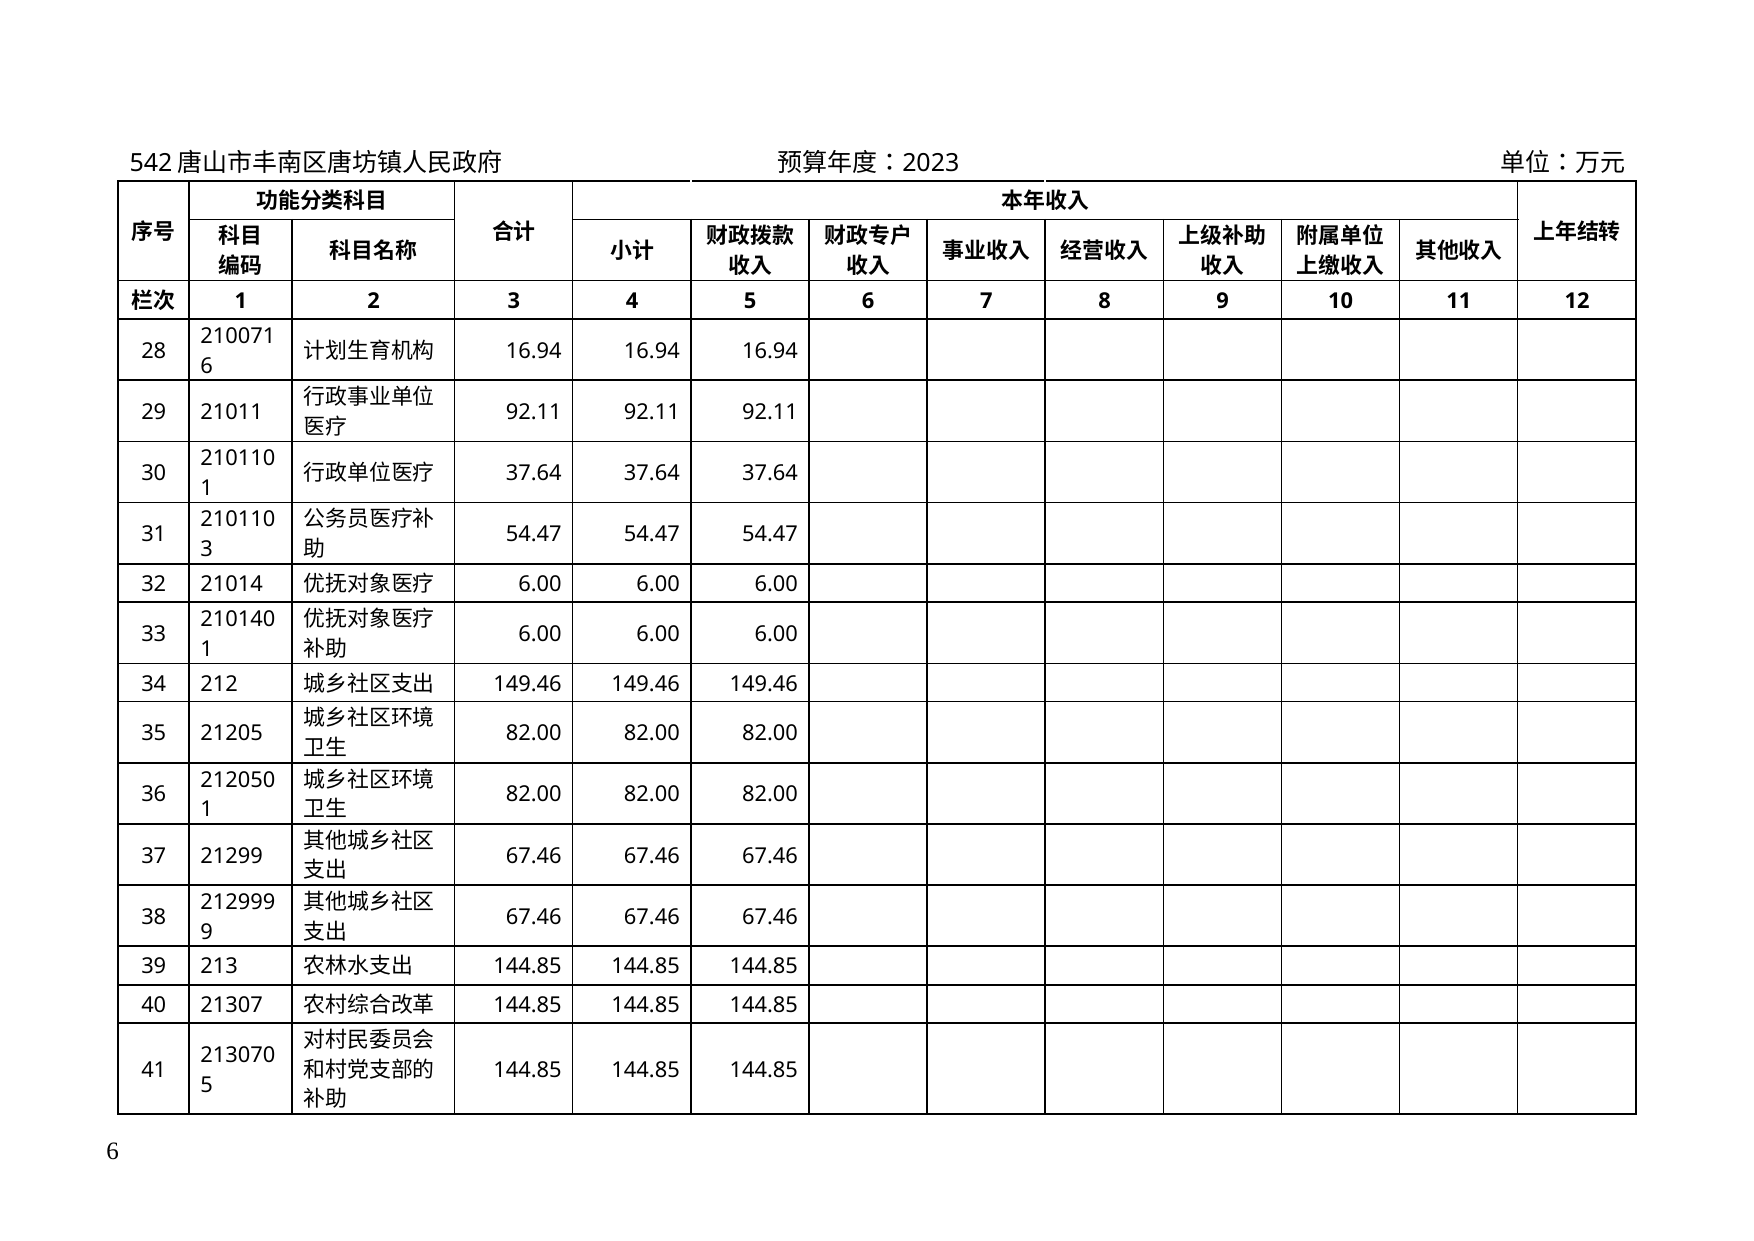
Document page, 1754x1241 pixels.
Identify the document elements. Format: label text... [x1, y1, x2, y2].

table_cell [1046, 503, 1163, 563]
table_cell [1518, 702, 1635, 762]
table_cell [1046, 320, 1163, 379]
table_cell [928, 1024, 1044, 1113]
table_cell 67.46 [692, 825, 808, 884]
table_cell [1046, 702, 1163, 762]
table_cell [928, 442, 1044, 502]
table_cell [1046, 986, 1163, 1022]
table_cell [1400, 664, 1517, 701]
table_cell 附属单位上缴收入 [1282, 220, 1399, 280]
table_cell [1046, 1024, 1163, 1113]
table_cell [810, 886, 926, 945]
table_cell 科目 编码 [190, 220, 291, 280]
table_cell 82.00 [573, 702, 690, 762]
table_cell [1282, 1024, 1399, 1113]
table_cell 其他收入 [1400, 220, 1517, 280]
table_cell 82.00 [573, 764, 690, 823]
table_cell 其他城乡社区支出 [293, 886, 454, 945]
table_cell 本年收入 [573, 182, 1517, 219]
table_cell [1046, 886, 1163, 945]
table_cell [810, 764, 926, 823]
table_cell 上年结转 [1518, 182, 1635, 280]
table_cell 21205 [190, 702, 291, 762]
table_cell 21014 [190, 565, 291, 601]
table_cell [1400, 503, 1517, 563]
table_cell 21299 [190, 825, 291, 884]
table_cell [1400, 381, 1517, 441]
table_cell [1518, 986, 1635, 1022]
table_cell 37.64 [692, 442, 808, 502]
table_cell 144.85 [692, 986, 808, 1022]
table_cell 10 [1282, 281, 1399, 318]
table_cell [1400, 320, 1517, 379]
table_cell 144.85 [573, 986, 690, 1022]
table_cell [1282, 503, 1399, 563]
table_cell [928, 664, 1044, 701]
table_cell [1046, 603, 1163, 662]
table_cell 37.64 [573, 442, 690, 502]
table_cell 82.00 [455, 764, 572, 823]
table_cell 功能分类科目 [190, 182, 454, 219]
table_cell 2100716 [190, 320, 291, 379]
table_cell [810, 664, 926, 701]
table_cell [1164, 947, 1281, 984]
table_cell [1400, 442, 1517, 502]
table_cell [1518, 947, 1635, 984]
table_cell [1164, 1024, 1281, 1113]
table_cell 213 [190, 947, 291, 984]
table_cell [1164, 603, 1281, 662]
table_cell 6.00 [692, 603, 808, 662]
table_header 542唐山市丰南区唐坊镇人民政府 [119, 143, 690, 180]
table_cell 行政单位医疗 [293, 442, 454, 502]
table_cell [1400, 1024, 1517, 1113]
table_cell 40 [119, 986, 188, 1022]
table_cell 2101101 [190, 442, 291, 502]
table_cell [1282, 320, 1399, 379]
table_cell [1164, 702, 1281, 762]
table_cell [1400, 886, 1517, 945]
table_cell 16.94 [692, 320, 808, 379]
table_cell 16.94 [573, 320, 690, 379]
table_cell 144.85 [692, 947, 808, 984]
table_cell [1400, 947, 1517, 984]
table_cell [810, 603, 926, 662]
table_cell 6.00 [455, 565, 572, 601]
table_cell [810, 442, 926, 502]
table_cell [1518, 603, 1635, 662]
table_cell 67.46 [573, 886, 690, 945]
table_cell 科目名称 [293, 220, 454, 280]
table_cell [1164, 503, 1281, 563]
table_cell 149.46 [573, 664, 690, 701]
table_cell [1518, 1024, 1635, 1113]
table_cell [1282, 764, 1399, 823]
table_cell [928, 381, 1044, 441]
table_cell 39 [119, 947, 188, 984]
table_cell 149.46 [455, 664, 572, 701]
table_cell [1282, 825, 1399, 884]
table_cell 3 [455, 281, 572, 318]
table_cell 城乡社区支出 [293, 664, 454, 701]
table_cell [1164, 565, 1281, 601]
table_cell 财政专户 收入 [810, 220, 926, 280]
table_cell 144.85 [455, 947, 572, 984]
table_cell 5 [692, 281, 808, 318]
table_cell 38 [119, 886, 188, 945]
table_cell 67.46 [455, 825, 572, 884]
table_cell 财政拨款 收入 [692, 220, 808, 280]
table_cell 2 [293, 281, 454, 318]
table_cell [1164, 320, 1281, 379]
table_cell 2101103 [190, 503, 291, 563]
table_cell 33 [119, 603, 188, 662]
table_cell 8 [1046, 281, 1163, 318]
table_cell [1046, 664, 1163, 701]
table_cell 82.00 [692, 702, 808, 762]
table_cell [1400, 986, 1517, 1022]
table_cell 农林水支出 [293, 947, 454, 984]
table_cell 2101401 [190, 603, 291, 662]
table_cell [928, 825, 1044, 884]
table_cell [1518, 825, 1635, 884]
table_cell [810, 702, 926, 762]
table_cell 其他城乡社区支出 [293, 825, 454, 884]
table_cell [1046, 381, 1163, 441]
table_cell 4 [573, 281, 690, 318]
table_cell 30 [119, 442, 188, 502]
table_cell 144.85 [692, 1024, 808, 1113]
table_cell [810, 320, 926, 379]
table_cell [810, 565, 926, 601]
table_cell [1046, 947, 1163, 984]
table_cell 计划生育机构 [293, 320, 454, 379]
table_cell [1518, 503, 1635, 563]
table_cell 城乡社区环境卫生 [293, 702, 454, 762]
table_cell 34 [119, 664, 188, 701]
table_cell 优抚对象医疗 [293, 565, 454, 601]
table_cell 12 [1518, 281, 1635, 318]
table_cell 144.85 [455, 1024, 572, 1113]
table_cell 6 [810, 281, 926, 318]
table_cell 21011 [190, 381, 291, 441]
table_cell 41 [119, 1024, 188, 1113]
table_cell [1518, 886, 1635, 945]
table_cell [1400, 764, 1517, 823]
table_cell 36 [119, 764, 188, 823]
table_header 单位：万元 [1046, 143, 1635, 180]
table_cell [928, 503, 1044, 563]
table_cell [1282, 381, 1399, 441]
table_cell [928, 565, 1044, 601]
table_cell 栏次 [119, 281, 188, 318]
table_cell [1164, 825, 1281, 884]
table_cell [1400, 825, 1517, 884]
table_cell 92.11 [573, 381, 690, 441]
table_cell [1282, 947, 1399, 984]
table_cell [1164, 986, 1281, 1022]
table_cell 行政事业单位医疗 [293, 381, 454, 441]
table_cell 144.85 [455, 986, 572, 1022]
table_cell [1164, 664, 1281, 701]
table_cell [1282, 702, 1399, 762]
table_cell [1400, 565, 1517, 601]
table_cell [1164, 442, 1281, 502]
table_cell 7 [928, 281, 1044, 318]
table_cell [1282, 442, 1399, 502]
table_cell [1282, 986, 1399, 1022]
table_cell [1282, 565, 1399, 601]
table_cell 2129999 [190, 886, 291, 945]
table_cell [1164, 381, 1281, 441]
table_cell 67.46 [455, 886, 572, 945]
table_cell 1 [190, 281, 291, 318]
table_cell 序号 [119, 182, 188, 280]
table_cell [810, 986, 926, 1022]
table_cell 合计 [455, 182, 572, 280]
table_cell [810, 825, 926, 884]
table_cell 经营收入 [1046, 220, 1163, 280]
table_cell [1518, 381, 1635, 441]
table_cell 21307 [190, 986, 291, 1022]
table_cell [1046, 565, 1163, 601]
table_cell 11 [1400, 281, 1517, 318]
table_cell 9 [1164, 281, 1281, 318]
table_cell 54.47 [692, 503, 808, 563]
table_cell [928, 320, 1044, 379]
table_cell [810, 381, 926, 441]
table_cell 上级补助收入 [1164, 220, 1281, 280]
table_cell [1518, 664, 1635, 701]
table_cell 92.11 [692, 381, 808, 441]
table_cell [1046, 764, 1163, 823]
table_cell 小计 [573, 220, 690, 280]
table_cell [928, 764, 1044, 823]
table_cell 67.46 [692, 886, 808, 945]
table_cell 32 [119, 565, 188, 601]
table_cell [1518, 764, 1635, 823]
table_cell 29 [119, 381, 188, 441]
table_header 预算年度：2023 [692, 143, 1044, 180]
table_cell [1046, 442, 1163, 502]
table_cell [928, 603, 1044, 662]
table_cell 144.85 [573, 1024, 690, 1113]
table_cell [1518, 320, 1635, 379]
table_cell 对村民委员会和村党支部的补助 [293, 1024, 454, 1113]
table_cell 144.85 [573, 947, 690, 984]
table_cell [1400, 603, 1517, 662]
table_cell [1164, 886, 1281, 945]
table_cell [1046, 825, 1163, 884]
table_cell 31 [119, 503, 188, 563]
table_cell [810, 947, 926, 984]
table_cell 67.46 [573, 825, 690, 884]
table_cell 事业收入 [928, 220, 1044, 280]
table_cell [1282, 664, 1399, 701]
table_cell 6.00 [455, 603, 572, 662]
table_cell 35 [119, 702, 188, 762]
table_cell 212 [190, 664, 291, 701]
table_cell 82.00 [692, 764, 808, 823]
table_cell 农村综合改革 [293, 986, 454, 1022]
table_cell [1518, 565, 1635, 601]
table_cell [1282, 886, 1399, 945]
table_cell 54.47 [455, 503, 572, 563]
table_cell 37.64 [455, 442, 572, 502]
table_cell 城乡社区环境卫生 [293, 764, 454, 823]
table_cell 2120501 [190, 764, 291, 823]
table_cell 37 [119, 825, 188, 884]
table_cell 92.11 [455, 381, 572, 441]
table_cell [1400, 702, 1517, 762]
table_cell [810, 1024, 926, 1113]
table_cell [810, 503, 926, 563]
table_cell [1282, 603, 1399, 662]
table_cell 2130705 [190, 1024, 291, 1113]
table_cell [1518, 442, 1635, 502]
table_cell [928, 986, 1044, 1022]
table_cell 28 [119, 320, 188, 379]
table_cell 6.00 [573, 565, 690, 601]
table_cell 82.00 [455, 702, 572, 762]
table_cell 优抚对象医疗补助 [293, 603, 454, 662]
table_cell 54.47 [573, 503, 690, 563]
table_cell 16.94 [455, 320, 572, 379]
table_cell 公务员医疗补助 [293, 503, 454, 563]
table_cell [928, 702, 1044, 762]
table_cell [1164, 764, 1281, 823]
table_cell 6.00 [692, 565, 808, 601]
table_cell 6.00 [573, 603, 690, 662]
table_cell 149.46 [692, 664, 808, 701]
table_cell [928, 886, 1044, 945]
table_cell [928, 947, 1044, 984]
